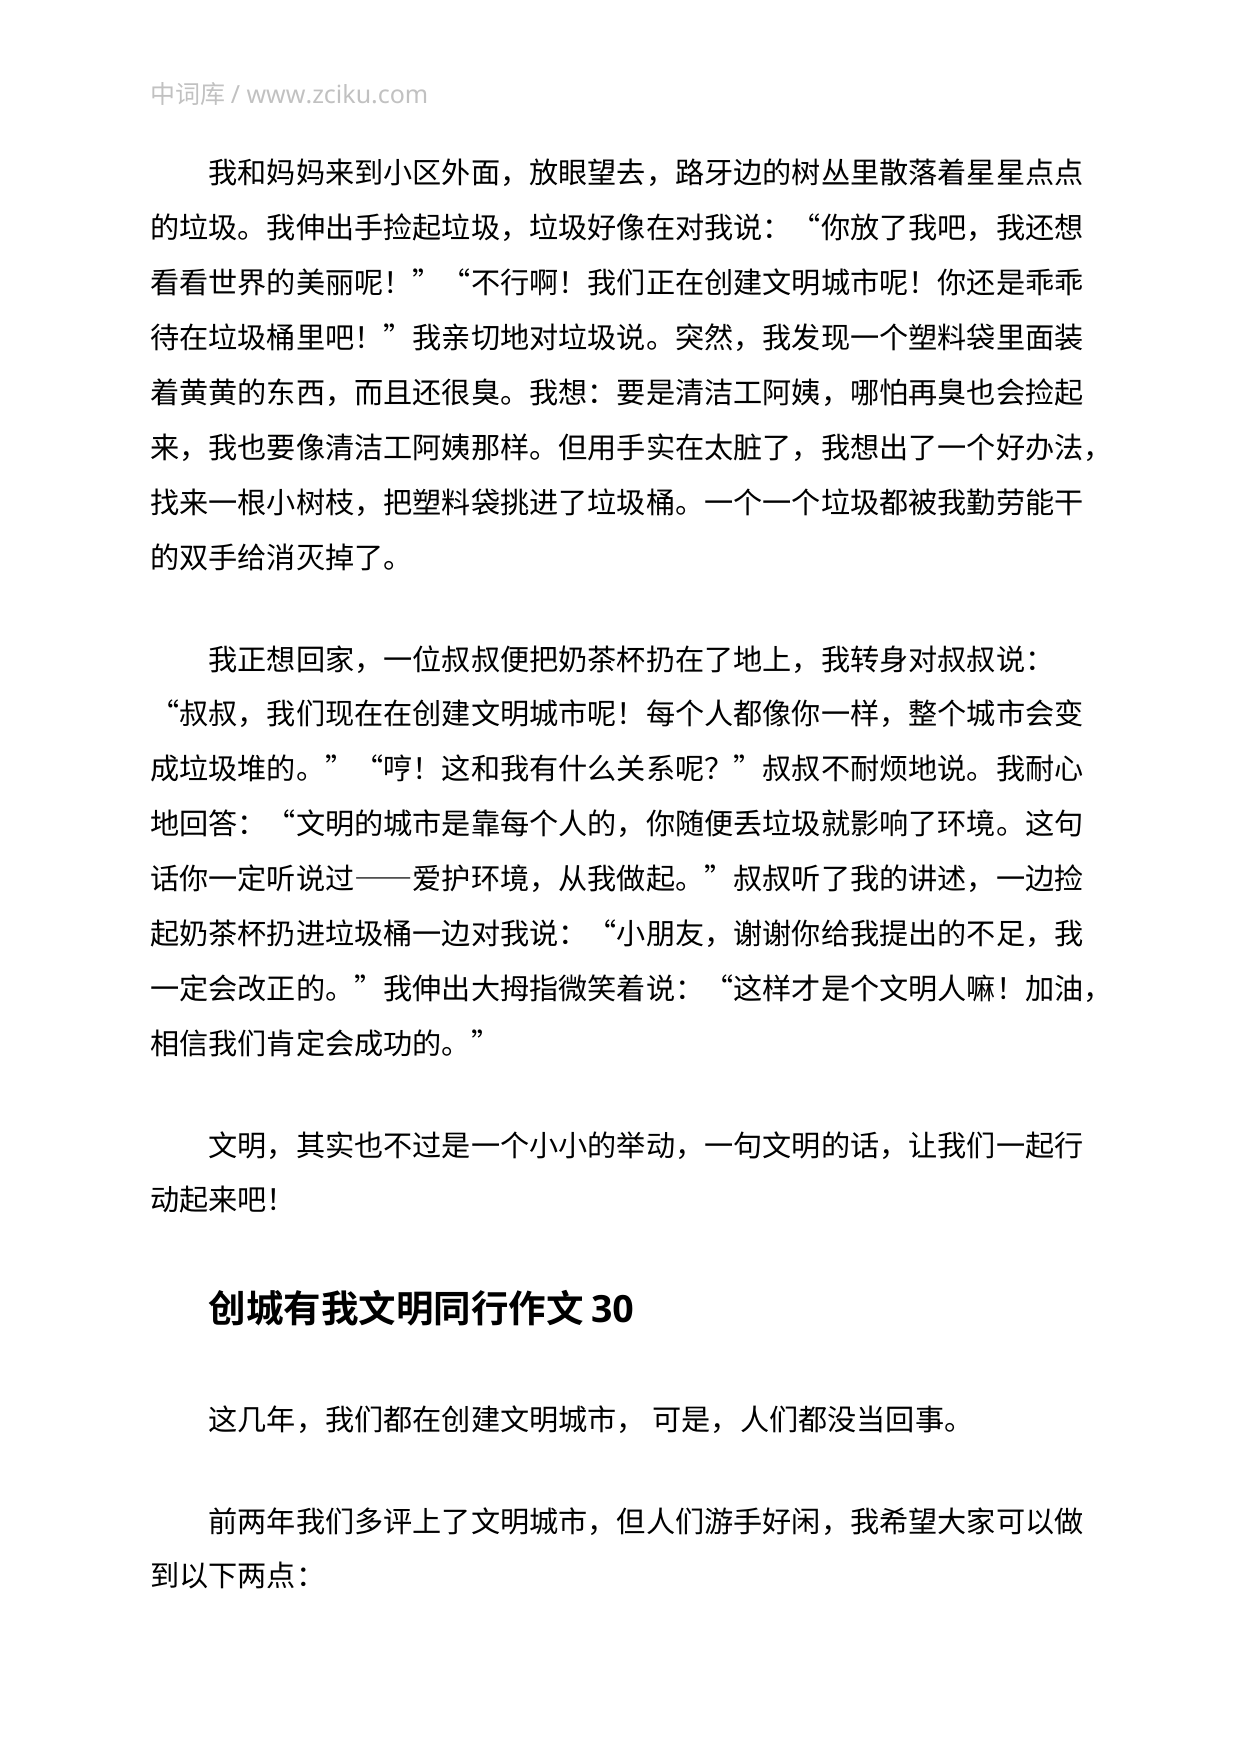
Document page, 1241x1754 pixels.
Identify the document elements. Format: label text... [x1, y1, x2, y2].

text 我和妈妈来到小区外面，放眼望去，路牙边的树丛里散落着星星点点的垃圾。我伸出手捡起垃圾，垃圾好像在对我说：“你放了我吧，我还想看看世界的美丽呢！”“不行啊！我们正在创建文明城市呢！你还是乖乖待在垃圾桶里吧！”我亲切地对垃圾说。突然，我发现一个塑料袋里面装着黄黄的东西，而且还很臭。我想：要是清洁工阿姨，哪怕再臭也会捡起来，我也要像清洁工阿姨那样。但用手实在太脏了，我想出了一个好办法，找来一根小树枝，把塑料袋挑进了垃圾桶。一个一个垃圾都被我勤劳能干的双手给消灭掉了。 [150, 150, 1090, 577]
text 前两年我们多评上了文明城市，但人们游手好闲，我希望大家可以做到以下两点： [150, 1498, 1090, 1595]
text 文明，其实也不过是一个小小的举动，一句文明的话，让我们一起行动起来吧！ [150, 1122, 1090, 1219]
text 这几年，我们都在创建文明城市， 可是，人们都没当回事。 [150, 1396, 1090, 1439]
text 我正想回家，一位叔叔便把奶茶杯扔在了地上，我转身对叔叔说：“叔叔，我们现在在创建文明城市呢！每个人都像你一样，整个城市会变成垃圾堆的。”“哼！这和我有什么关系呢？”叔叔不耐烦地说。我耐心地回答：“文明的城市是靠每个人的，你随便丢垃圾就影响了环境。这句话你一定听说过——爱护环境，从我做起。”叔叔听了我的讲述，一边捡起奶茶杯扔进垃圾桶一边对我说：“小朋友，谢谢你给我提出的不足，我一定会改正的。”我伸出大拇指微笑着说：“这样才是个文明人嘛！加油，相信我们肯定会成功的。” [150, 636, 1090, 1063]
text 创城有我文明同行作文30 [150, 1279, 1090, 1333]
